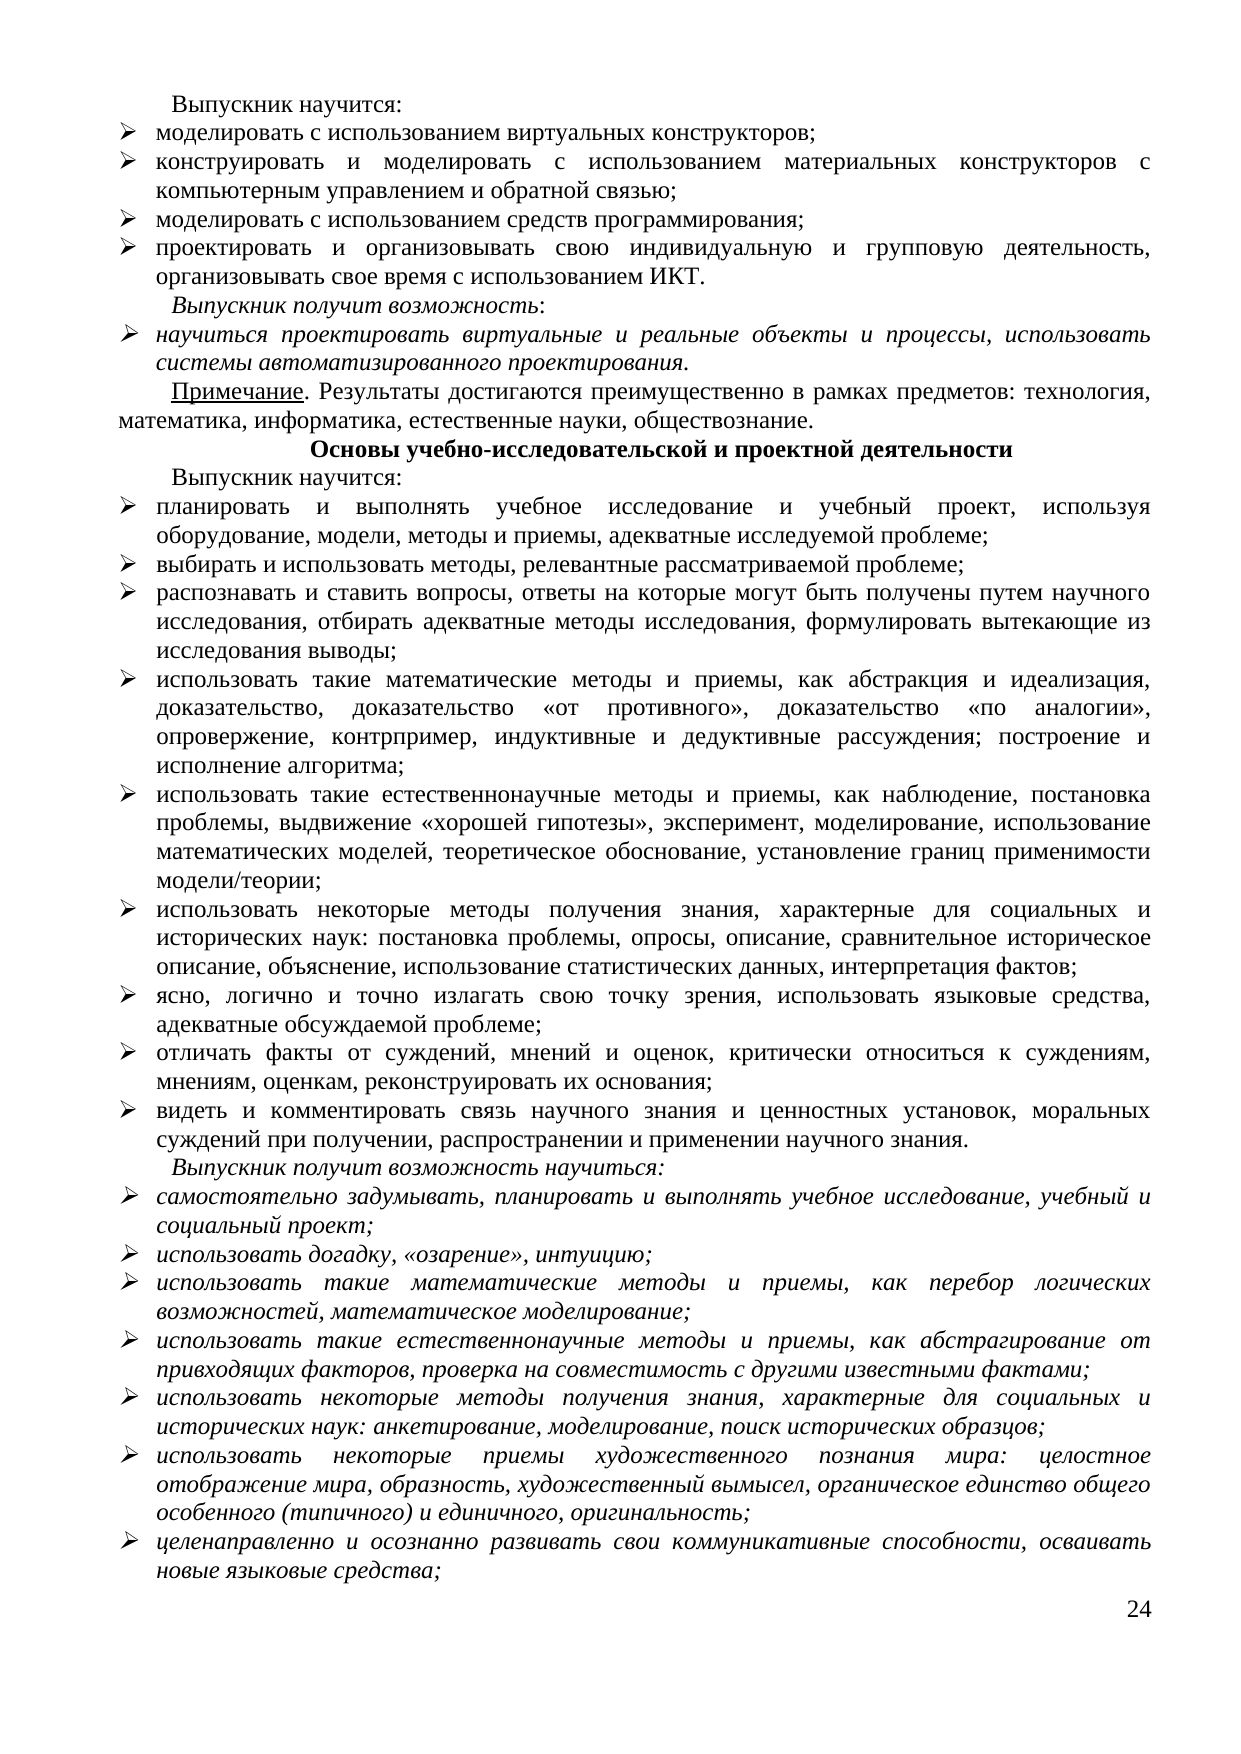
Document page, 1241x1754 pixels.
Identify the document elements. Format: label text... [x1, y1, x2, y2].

text Выпускник получит возможность научиться: [118, 1152, 1152, 1181]
list целенаправленно и осознанно развивать свои коммуникативные способности, осваивать новые языковые средства; [118, 1526, 1152, 1584]
list выбирать и использовать методы, релевантные рассматриваемой проблеме; [118, 549, 1152, 577]
list научиться проектировать виртуальные и реальные объекты и процессы, использовать системы автоматизированного проектирования. [118, 319, 1152, 376]
list использовать такие естественнонаучные методы и приемы, как абстрагирование от привходящих факторов, проверка на совместимость с другими известными фактами; [118, 1325, 1152, 1382]
text Выпускник научится: [118, 462, 1152, 491]
list использовать такие математические методы и приемы, как перебор логических возможностей, математическое моделирование; [118, 1267, 1152, 1325]
text Примечание. Результаты достигаются преимущественно в рамках предметов: технология, математика, информатика, естественные науки, обществознание. [118, 376, 1152, 434]
list планировать и выполнять учебное исследование и учебный проект, используя оборудование, модели, методы и приемы, адекватные исследуемой проблеме; [118, 491, 1152, 549]
list распознавать и ставить вопросы, ответы на которые могут быть получены путем научного исследования, отбирать адекватные методы исследования, формулировать вытекающие из исследования выводы; [118, 577, 1152, 664]
list использовать некоторые методы получения знания, характерные для социальных и исторических наук: постановка проблемы, опросы, описание, сравнительное историческое описание, объяснение, использование статистических данных, интерпретация фактов; [118, 894, 1152, 980]
text Основы учебно-исследовательской и проектной деятельности [118, 434, 1152, 462]
list использовать некоторые приемы художественного познания мира: целостное отображение мира, образность, художественный вымысел, органическое единство общего особенного (типичного) и единичного, оригинальность; [118, 1440, 1152, 1526]
list ясно, логично и точно излагать свою точку зрения, использовать языковые средства, адекватные обсуждаемой проблеме; [118, 980, 1152, 1037]
list использовать догадку, «озарение», интуицию; [118, 1239, 1152, 1267]
list использовать некоторые методы получения знания, характерные для социальных и исторических наук: анкетирование, моделирование, поиск исторических образцов; [118, 1382, 1152, 1440]
text Выпускник получит возможность: [118, 290, 1152, 319]
text Выпускник научится: [118, 89, 1152, 117]
list моделировать с использованием средств программирования; [118, 204, 1152, 232]
list моделировать с использованием виртуальных конструкторов; [118, 117, 1152, 146]
list использовать такие математические методы и приемы, как абстракция и идеализация, доказательство, доказательство «от противного», доказательство «по аналогии», опровержение, контрпример, индуктивные и дедуктивные рассуждения; построение и исполнение алгоритма; [118, 664, 1152, 779]
list конструировать и моделировать с использованием материальных конструкторов с компьютерным управлением и обратной связью; [118, 146, 1152, 204]
list видеть и комментировать связь научного знания и ценностных установок, моральных суждений при получении, распространении и применении научного знания. [118, 1095, 1152, 1152]
list проектировать и организовывать свою индивидуальную и групповую деятельность, организовывать свое время с использованием ИКТ. [118, 232, 1152, 290]
list использовать такие естественнонаучные методы и приемы, как наблюдение, постановка проблемы, выдвижение «хорошей гипотезы», эксперимент, моделирование, использование математических моделей, теоретическое обоснование, установление границ применимости модели/теории; [118, 779, 1152, 894]
list отличать факты от суждений, мнений и оценок, критически относиться к суждениям, мнениям, оценкам, реконструировать их основания; [118, 1037, 1152, 1095]
list самостоятельно задумывать, планировать и выполнять учебное исследование, учебный и социальный проект; [118, 1181, 1152, 1239]
